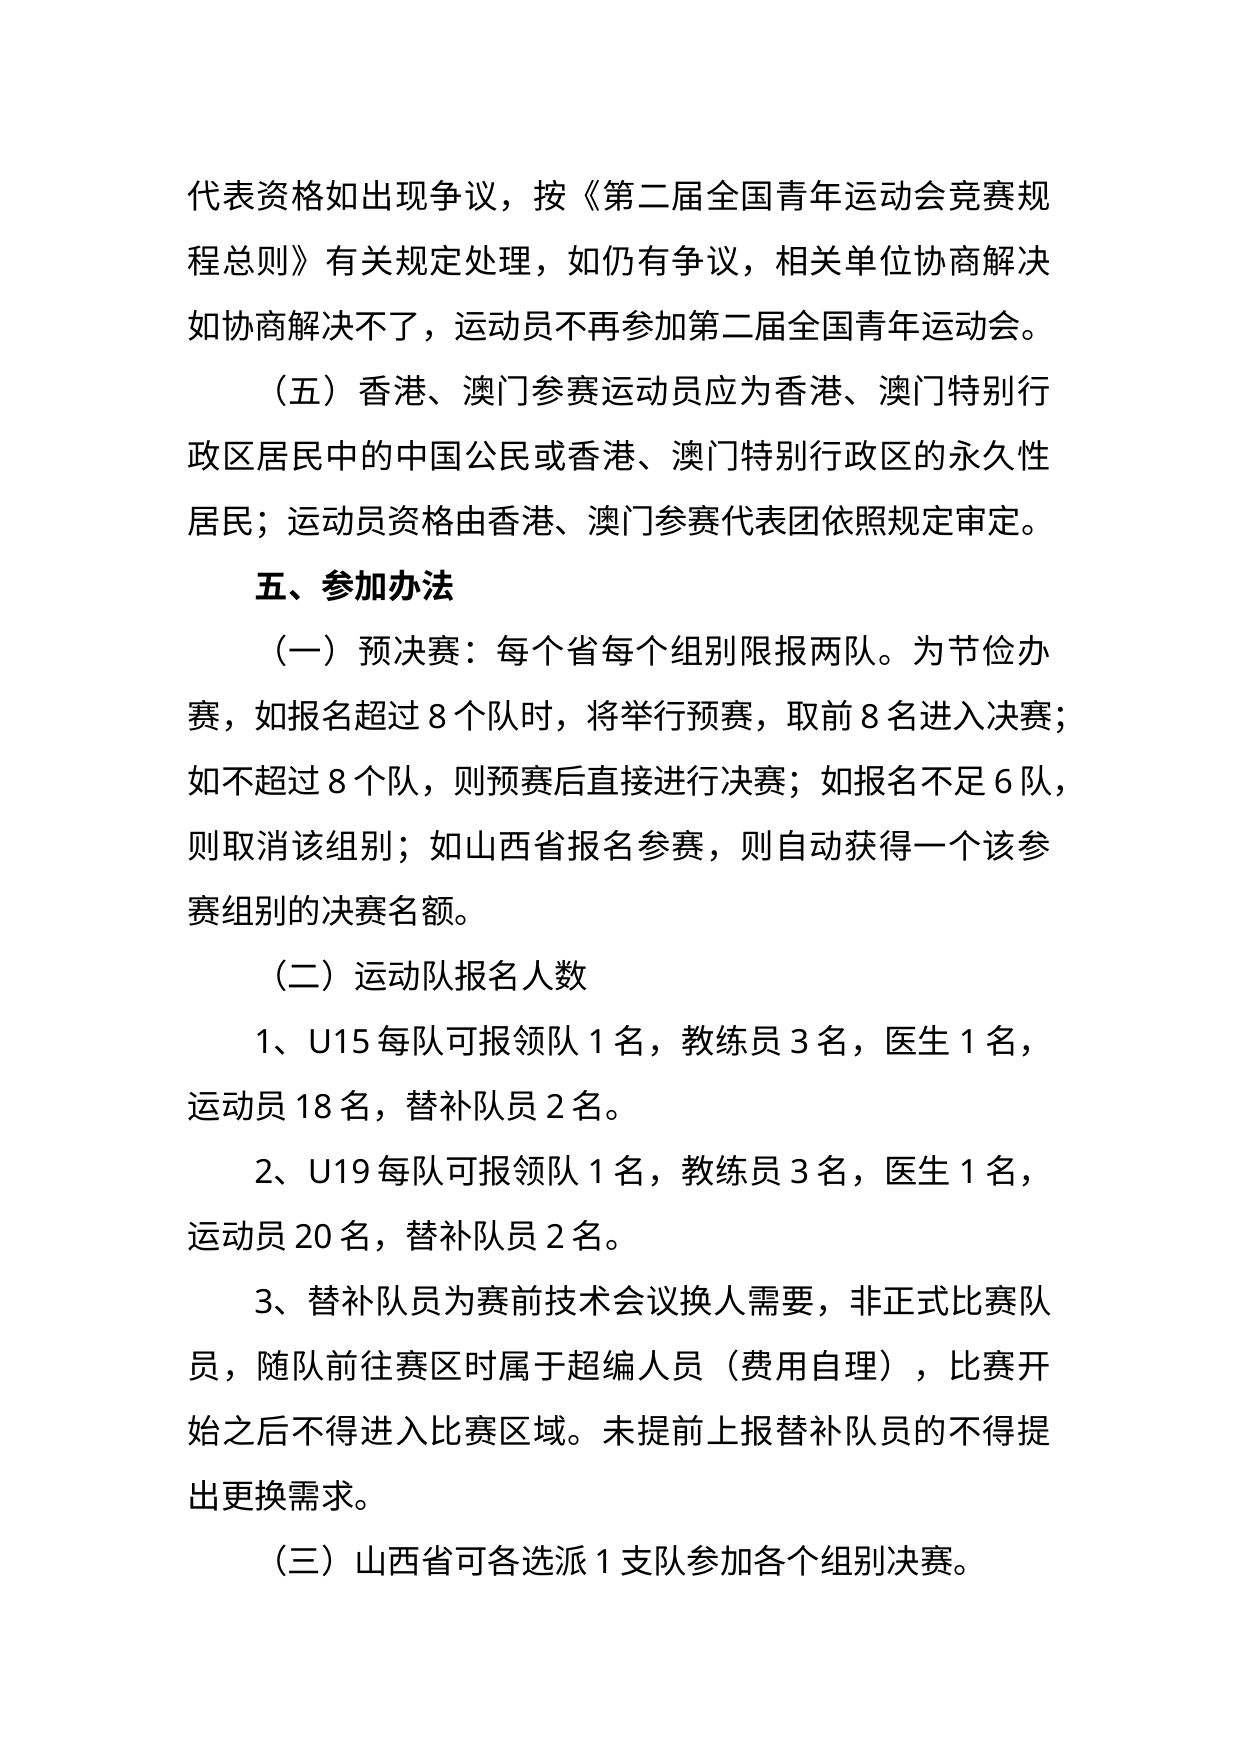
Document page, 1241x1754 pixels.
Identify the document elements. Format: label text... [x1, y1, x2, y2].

text （三）山西省可各选派1支队参加各个组别决赛。 [187, 1527, 1053, 1592]
text （二）运动队报名人数 [187, 942, 1053, 1007]
text 2、U19每队可报领队1名，教练员3名，医生1名，运动员20名，替补队员2名。 [187, 1137, 1053, 1267]
text 五、参加办法 [187, 552, 1053, 617]
text 3、替补队员为赛前技术会议换人需要，非正式比赛队员，随队前往赛区时属于超编人员（费用自理），比赛开始之后不得进入比赛区域。未提前上报替补队员的不得提出更换需求。 [187, 1267, 1053, 1527]
text 1、U15每队可报领队1名，教练员3名，医生1名，运动员18名，替补队员2名。 [187, 1007, 1053, 1137]
text （五）香港、澳门参赛运动员应为香港、澳门特别行政区居民中的中国公民或香港、澳门特别行政区的永久性居民；运动员资格由香港、澳门参赛代表团依照规定审定。 [187, 357, 1053, 552]
text （一）预决赛：每个省每个组别限报两队。为节俭办赛，如报名超过8个队时，将举行预赛，取前8名进入决赛；如不超过8个队，则预赛后直接进行决赛；如报名不足6队，则取消该组别；如山西省报名参赛，则自动获得一个该参赛组别的决赛名额。 [187, 617, 1053, 942]
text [187, 162, 1053, 357]
